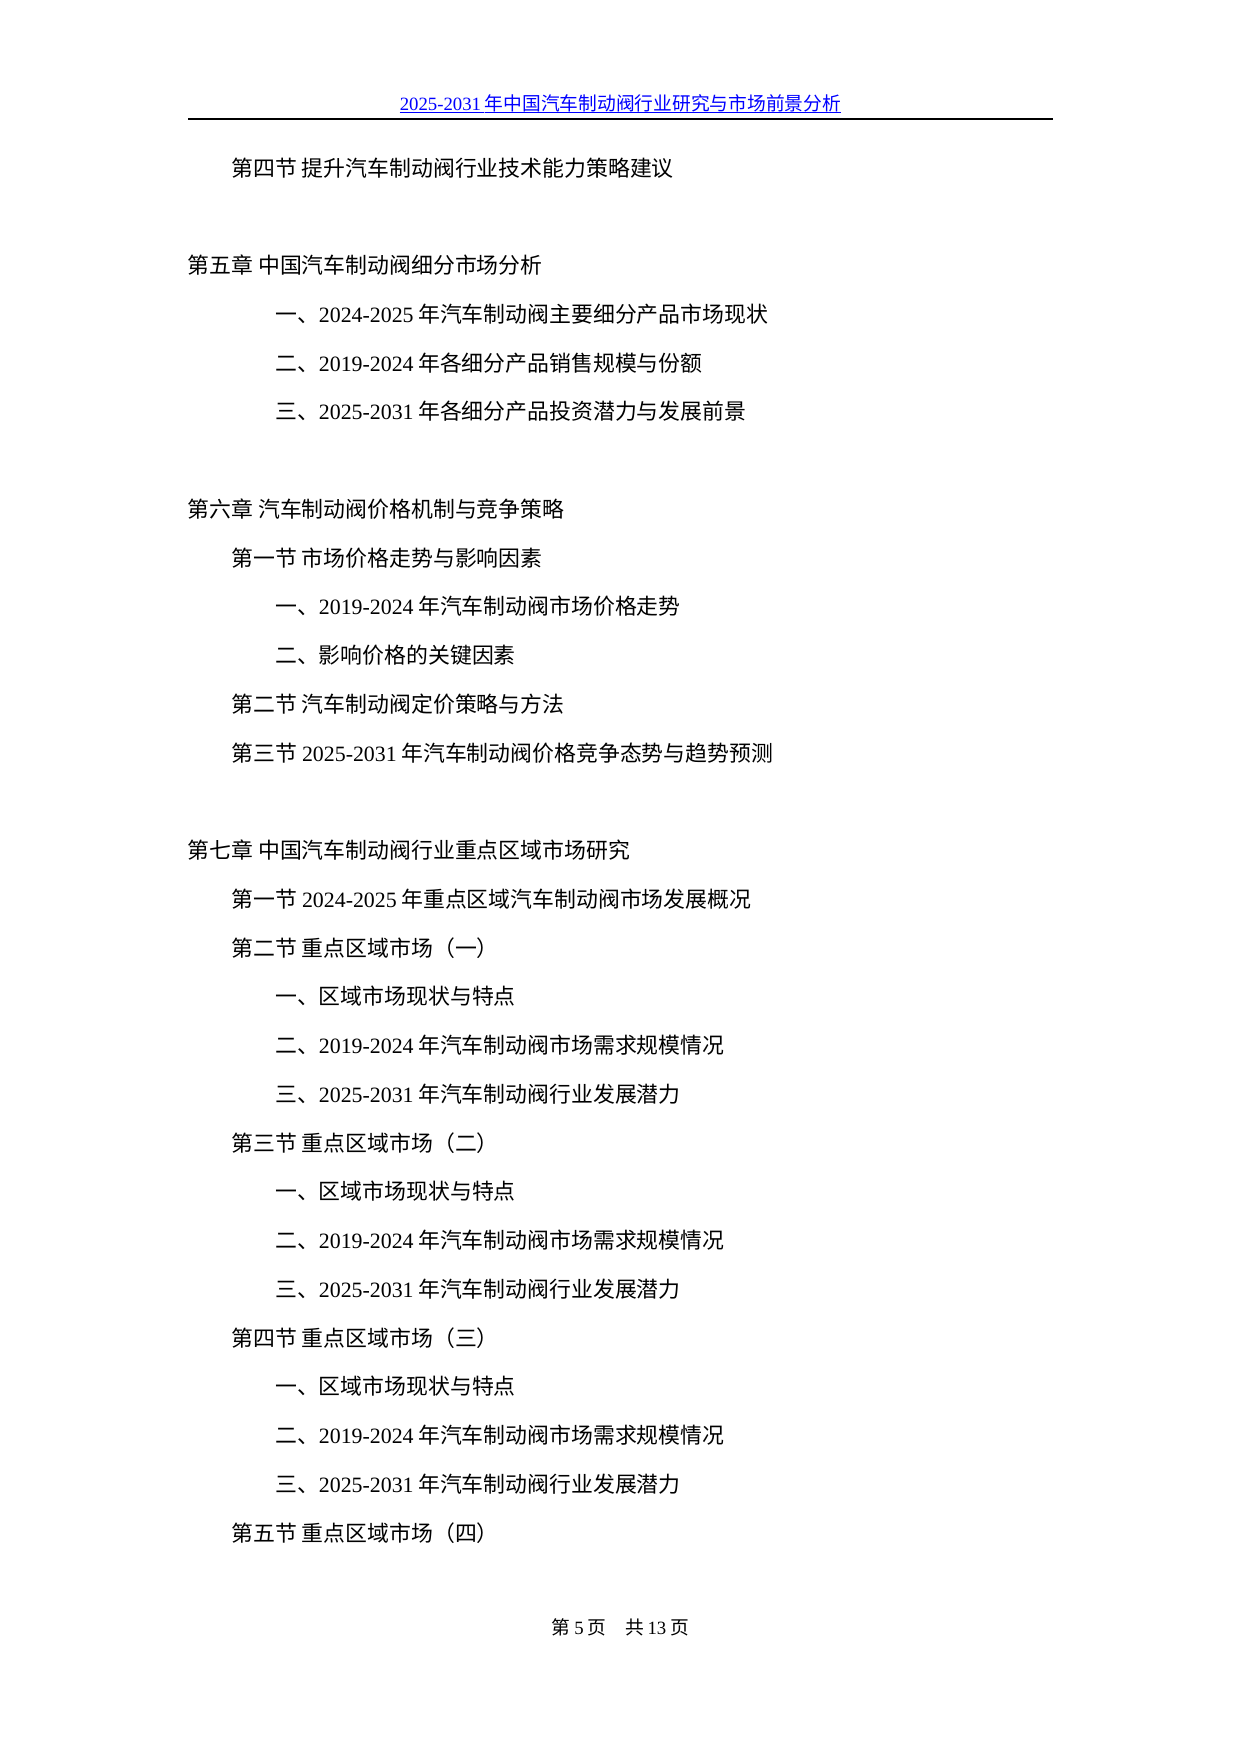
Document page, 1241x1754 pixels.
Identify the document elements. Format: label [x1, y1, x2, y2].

text [187, 150, 1053, 1548]
